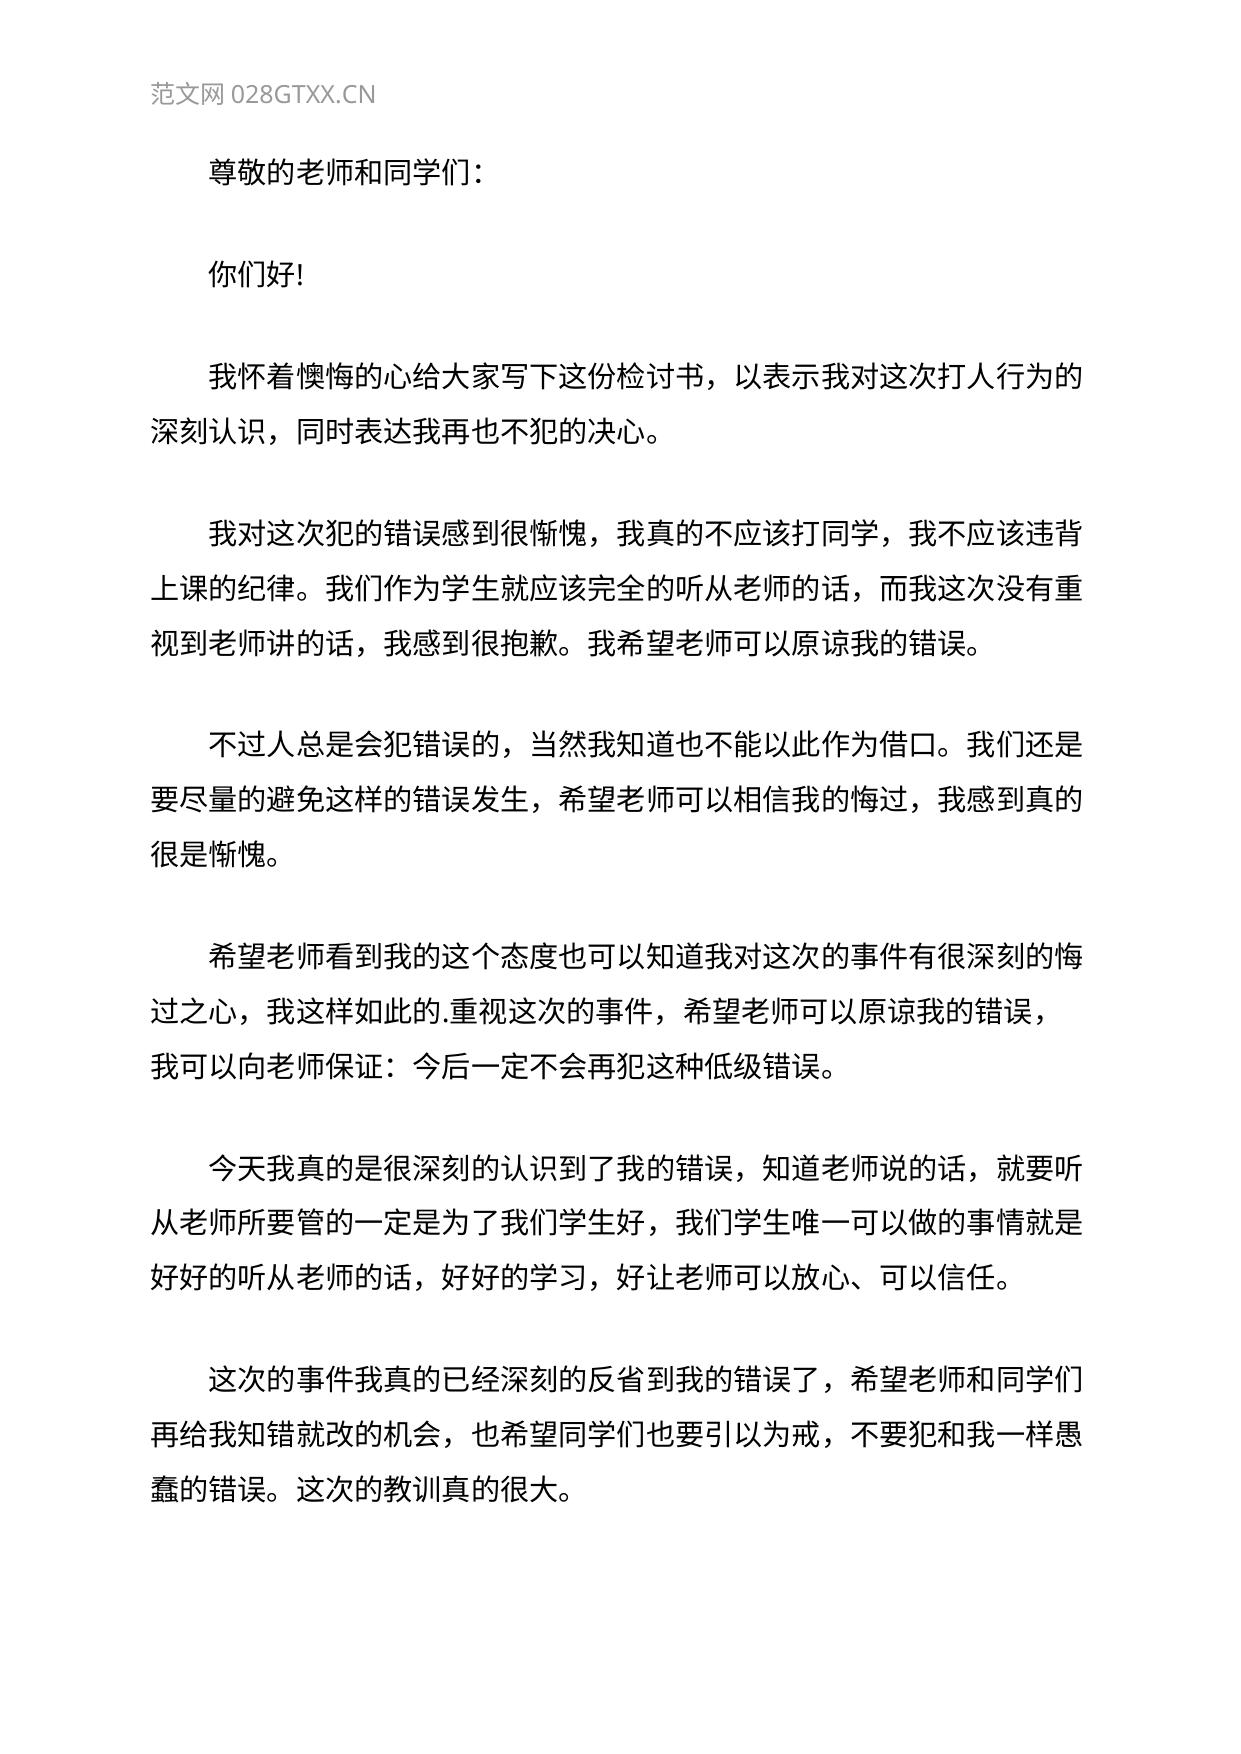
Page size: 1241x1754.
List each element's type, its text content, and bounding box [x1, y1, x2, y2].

text 我对这次犯的错误感到很惭愧，我真的不应该打同学，我不应该违背上课的纪律。我们作为学生就应该完全的听从老师的话，而我这次没有重视到老师讲的话，我感到很抱歉。我希望老师可以原谅我的错误。 [150, 510, 1090, 662]
text 尊敬的老师和同学们： [150, 150, 1090, 192]
text 这次的事件我真的已经深刻的反省到我的错误了，希望老师和同学们再给我知错就改的机会，也希望同学们也要引以为戒，不要犯和我一样愚蠢的错误。这次的教训真的很大。 [150, 1357, 1090, 1509]
text 不过人总是会犯错误的，当然我知道也不能以此作为借口。我们还是要尽量的避免这样的错误发生，希望老师可以相信我的悔过，我感到真的很是惭愧。 [150, 722, 1090, 874]
text 我怀着懊悔的心给大家写下这份检讨书，以表示我对这次打人行为的深刻认识，同时表达我再也不犯的决心。 [150, 354, 1090, 451]
text 希望老师看到我的这个态度也可以知道我对这次的事件有很深刻的悔过之心，我这样如此的.重视这次的事件，希望老师可以原谅我的错误，我可以向老师保证：今后一定不会再犯这种低级错误。 [150, 933, 1090, 1086]
text 今天我真的是很深刻的认识到了我的错误，知道老师说的话，就要听从老师所要管的一定是为了我们学生好，我们学生唯一可以做的事情就是好好的听从老师的话，好好的学习，好让老师可以放心、可以信任。 [150, 1145, 1090, 1297]
text 你们好! [150, 252, 1090, 294]
